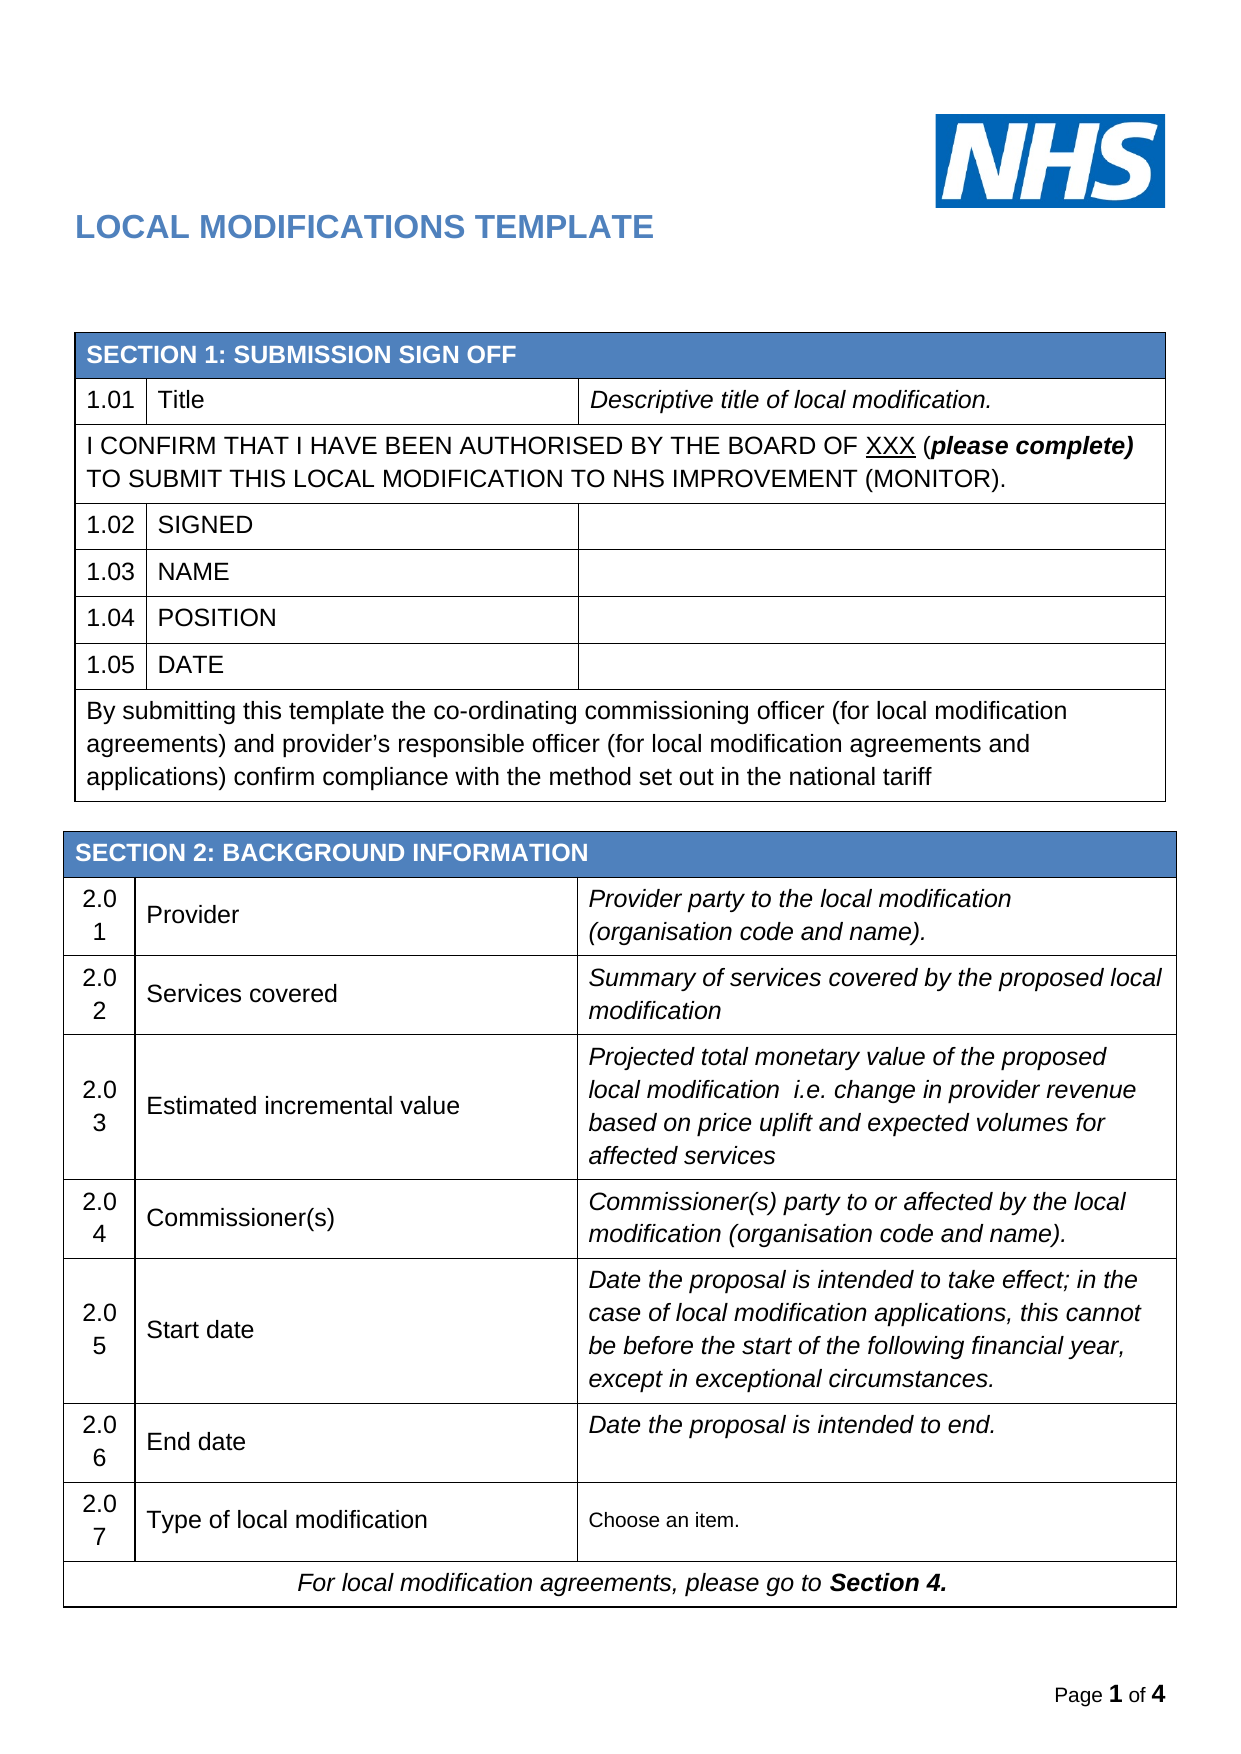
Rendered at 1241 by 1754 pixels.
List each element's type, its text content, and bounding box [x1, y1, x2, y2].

table_cell 2.06 [64, 1404, 134, 1482]
table_cell 1.01 [76, 379, 146, 424]
table_cell 1.03 [76, 550, 146, 596]
table_cell Commissioner(s) [136, 1180, 577, 1258]
table_cell 2.07 [64, 1483, 134, 1561]
table_cell Services covered [136, 956, 577, 1034]
table_cell 2.04 [64, 1180, 134, 1258]
table_cell Date the proposal is intended to end. [578, 1404, 1176, 1482]
table_cell 1.04 [76, 597, 146, 642]
table_cell Projected total monetary value of the proposed local modification i.e. change in provider revenue based on price uplift and expected volumes for affected services [578, 1035, 1176, 1179]
table_header SECTION 2: BACKGROUND INFORMATION [64, 832, 1176, 877]
table_cell SIGNED [147, 504, 578, 549]
table_cell Descriptive title of local modification. [579, 379, 1165, 424]
table_cell Date the proposal is intended to take effect; in the case of local modification applications, this cannot be before the start of the following financial year, except in exceptional circumstances. [578, 1259, 1176, 1403]
table_cell Summary of services covered by the proposed local modification [578, 956, 1176, 1034]
text LOCAL MODIFICATIONS TEMPLATE [75, 208, 1165, 246]
table_cell Type of local modification [136, 1483, 577, 1561]
table_cell Provider party to the local modification (organisation code and name). [578, 878, 1176, 955]
table_cell [579, 597, 1165, 642]
table_cell 2.05 [64, 1259, 134, 1403]
table_header SECTION 1: SUBMISSION SIGN OFF [76, 333, 1165, 378]
table_cell 1.05 [76, 644, 146, 689]
table_cell DATE [147, 644, 578, 689]
table_cell Commissioner(s) party to or affected by the local modification (organisation code and name). [578, 1180, 1176, 1258]
table_cell [579, 550, 1165, 596]
table_cell 2.01 [64, 878, 134, 955]
table_cell By submitting this template the co-ordinating commissioning officer (for local modification agreements) and provider’s responsible officer (for local modification agreements and applications) confirm compliance with the method set out in the national tariff [76, 690, 1165, 801]
table_cell 2.03 [64, 1035, 134, 1179]
table_cell I CONFIRM THAT I HAVE BEEN AUTHORISED BY THE BOARD OF XXX (please complete) TO SUBMIT THIS LOCAL MODIFICATION TO NHS IMPROVEMENT (MONITOR). [76, 425, 1165, 503]
table_cell NAME [147, 550, 578, 596]
table_cell 2.02 [64, 956, 134, 1034]
table_cell [579, 504, 1165, 549]
table_cell For local modification agreements, please go to Section 4. [64, 1562, 1176, 1606]
table_cell Start date [136, 1259, 577, 1403]
table_cell 1.02 [76, 504, 146, 549]
table_cell POSITION [147, 597, 578, 642]
table_cell Title [147, 379, 578, 424]
table_cell Estimated incremental value [136, 1035, 577, 1179]
table_cell End date [136, 1404, 577, 1482]
picture [935, 114, 1166, 208]
table_cell Provider [136, 878, 577, 955]
table_cell [579, 644, 1165, 689]
